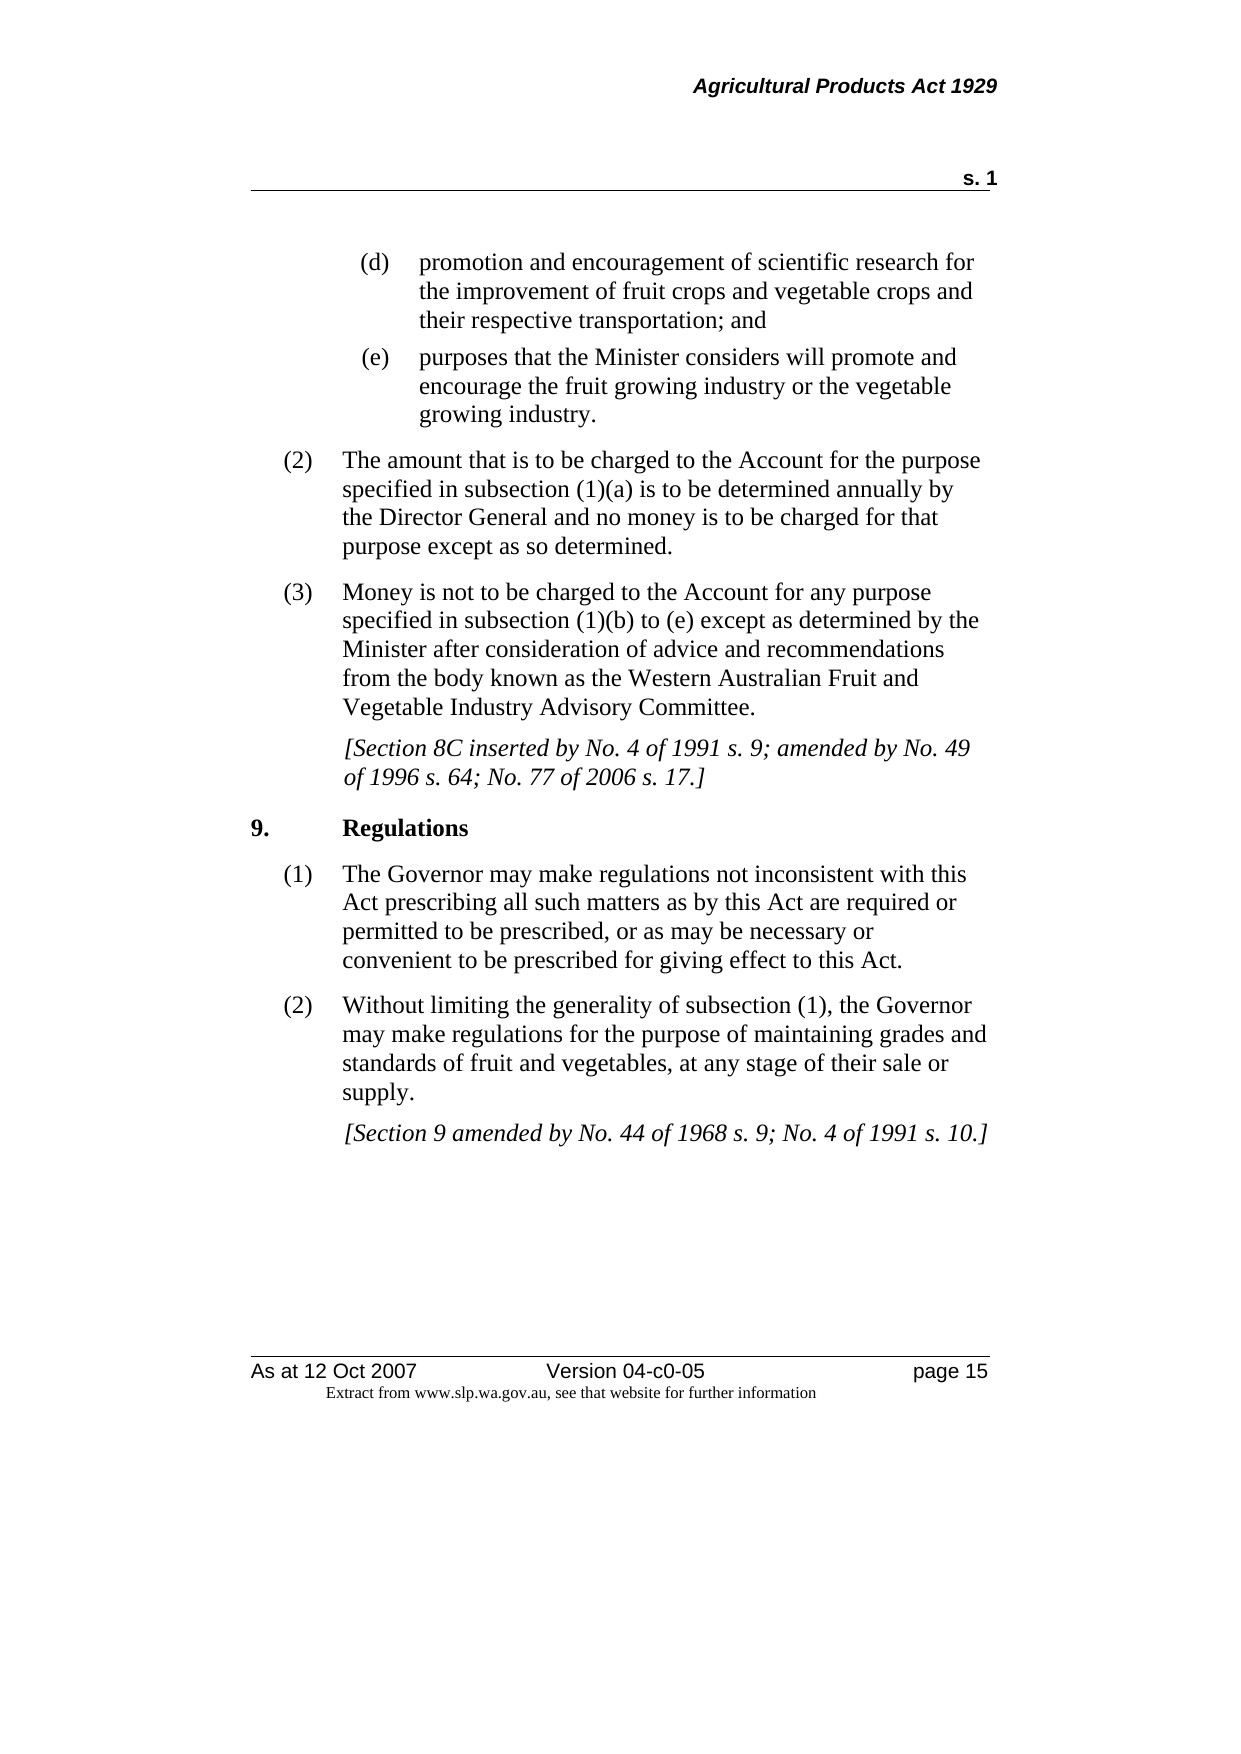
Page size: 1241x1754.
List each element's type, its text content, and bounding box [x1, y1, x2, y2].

text [Section 9 amended by No. 44 of 1968 s. 9; No. 4 of 1991 s. 10.] [251, 1118, 990, 1147]
text [Section 8C inserted by No. 4 of 1991 s. 9; amended by No. 49 of 1996 s. 64; No. 77 of 2006 s. 17.] [251, 733, 990, 790]
text (d) promotion and encouragement of scientific research for the improvement of fruit crops and vegetable crops and their respective transportation; and [251, 247, 990, 334]
text (2) Without limiting the generality of subsection (1), the Governor may make regulations for the purpose of maintaining grades and standards of fruit and vegetables, at any stage of their sale or supply. [251, 990, 990, 1105]
text (e) purposes that the Minister considers will promote and encourage the fruit growing industry or the vegetable growing industry. [251, 342, 990, 428]
subtitle 9. Regulations [251, 813, 990, 842]
text (2) The amount that is to be charged to the Account for the purpose specified in subsection (1)(a) is to be determined annually by the Director General and no money is to be charged for that purpose except as so determined. [251, 445, 990, 560]
text (3) Money is not to be charged to the Account for any purpose specified in subsection (1)(b) to (e) except as determined by the Minister after consideration of advice and recommendations from the body known as the Western Australian Fruit and Vegetable Industry Advisory Committee. [251, 577, 990, 720]
text (1) The Governor may make regulations not inconsistent with this Act prescribing all such matters as by this Act are required or permitted to be prescribed, or as may be necessary or convenient to be prescribed for giving effect to this Act. [251, 859, 990, 974]
